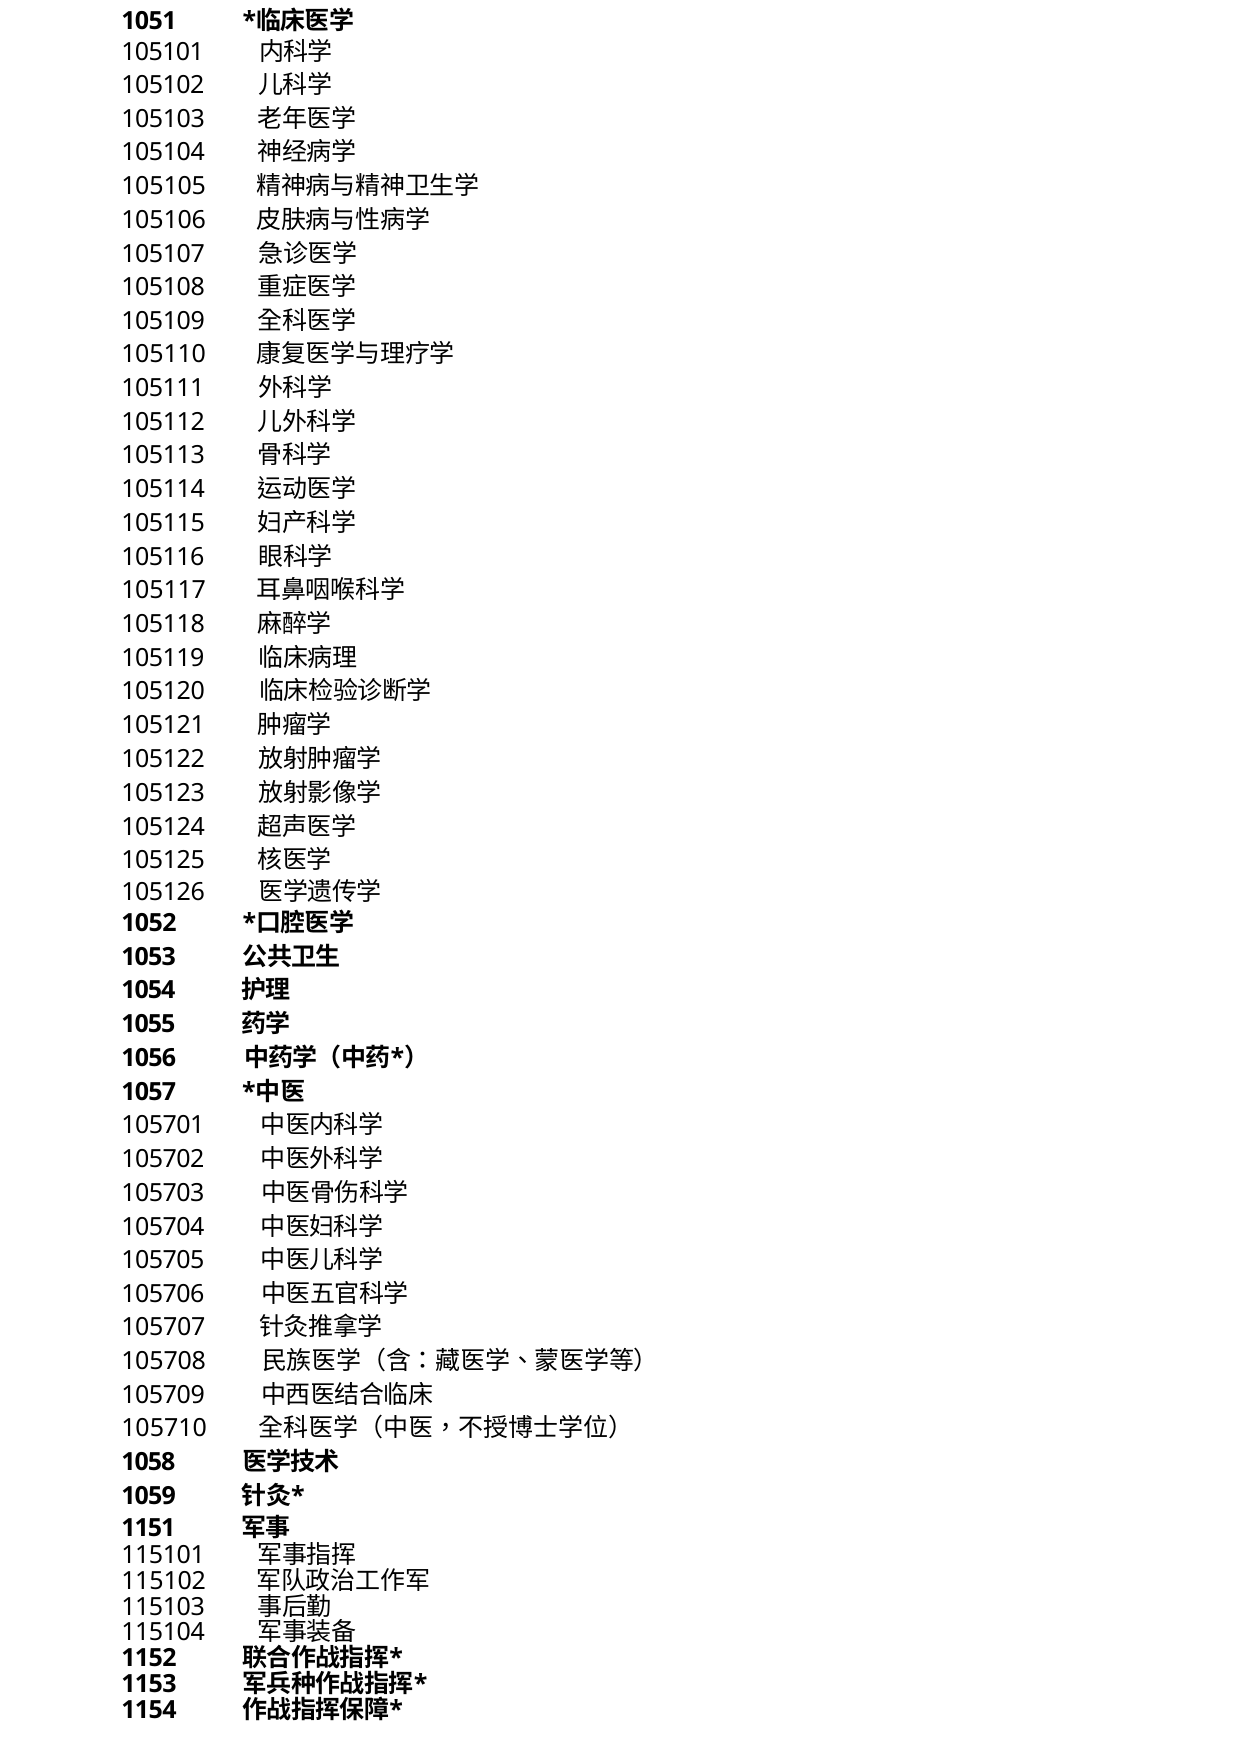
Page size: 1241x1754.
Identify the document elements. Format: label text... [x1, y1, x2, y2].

text 1056 中药学（中药*） [121, 1042, 1054, 1073]
text 1053 公共卫生 [121, 940, 1054, 971]
text 105106 皮肤病与性病学 [121, 203, 1054, 235]
text 105114 运动医学 [121, 473, 1054, 504]
text 1051 *临床医学 [121, 6, 1054, 35]
text 105109 全科医学 [121, 304, 1054, 335]
text 1054 护理 [121, 974, 1054, 1005]
text 105118 麻醉学 [121, 608, 1054, 639]
text 105113 骨科学 [121, 439, 1054, 470]
text 1058 医学技术 [121, 1446, 1054, 1477]
text 105704 中医妇科学 [121, 1210, 1054, 1241]
text 105111 外科学 [121, 372, 1054, 403]
text 105116 眼科学 [121, 540, 1054, 571]
text 105123 放射影像学 [121, 776, 1054, 807]
text 105121 肿瘤学 [121, 709, 1054, 740]
text 1055 药学 [121, 1008, 1054, 1039]
text 115101 军事指挥 [121, 1542, 1054, 1568]
text 105105 精神病与精神卫生学 [121, 170, 1054, 201]
text 105708 民族医学（含：藏医学、蒙医学等） [121, 1345, 1054, 1376]
text 115104 军事装备 [121, 1620, 1054, 1646]
text 105102 儿科学 [121, 69, 1054, 100]
text 105108 重症医学 [121, 271, 1054, 302]
text 105122 放射肿瘤学 [121, 742, 1054, 774]
text 105126 医学遗传学 [121, 877, 1054, 907]
text 115102 军队政治工作军 [121, 1568, 1054, 1594]
text 105125 核医学 [121, 844, 1054, 875]
text 1052 *口腔医学 [121, 907, 1054, 938]
text 105705 中医儿科学 [121, 1244, 1054, 1275]
text 105120 临床检验诊断学 [121, 675, 1054, 706]
text 105703 中医骨伤科学 [121, 1177, 1054, 1207]
text 105115 妇产科学 [121, 507, 1054, 537]
text 105124 超声医学 [121, 810, 1054, 841]
text 1059 针灸* [121, 1479, 1054, 1511]
text 105103 老年医学 [121, 102, 1054, 133]
text 105117 耳鼻咽喉科学 [121, 574, 1054, 605]
text 105101 内科学 [121, 35, 1054, 66]
text 1153 军兵种作战指挥* [121, 1672, 1054, 1698]
text 1152 联合作战指挥* [121, 1646, 1054, 1672]
text 105104 神经病学 [121, 136, 1054, 167]
text 1151 军事 [121, 1513, 1054, 1542]
text 1057 *中医 [121, 1075, 1054, 1107]
text 1154 作战指挥保障* [121, 1698, 1054, 1724]
text 105112 儿外科学 [121, 405, 1054, 436]
text 105119 临床病理 [121, 641, 1054, 672]
text 105707 针灸推拿学 [121, 1311, 1054, 1342]
text 105107 急诊医学 [121, 237, 1054, 268]
text 105706 中医五官科学 [121, 1277, 1054, 1308]
text 105702 中医外科学 [121, 1143, 1054, 1174]
text 105110 康复医学与理疗学 [121, 338, 1054, 369]
text 105710 全科医学（中医，不授博士学位） [121, 1412, 1054, 1443]
text 115103 事后勤 [121, 1594, 1054, 1620]
text 105701 中医内科学 [121, 1109, 1054, 1140]
text 105709 中西医结合临床 [121, 1378, 1054, 1409]
